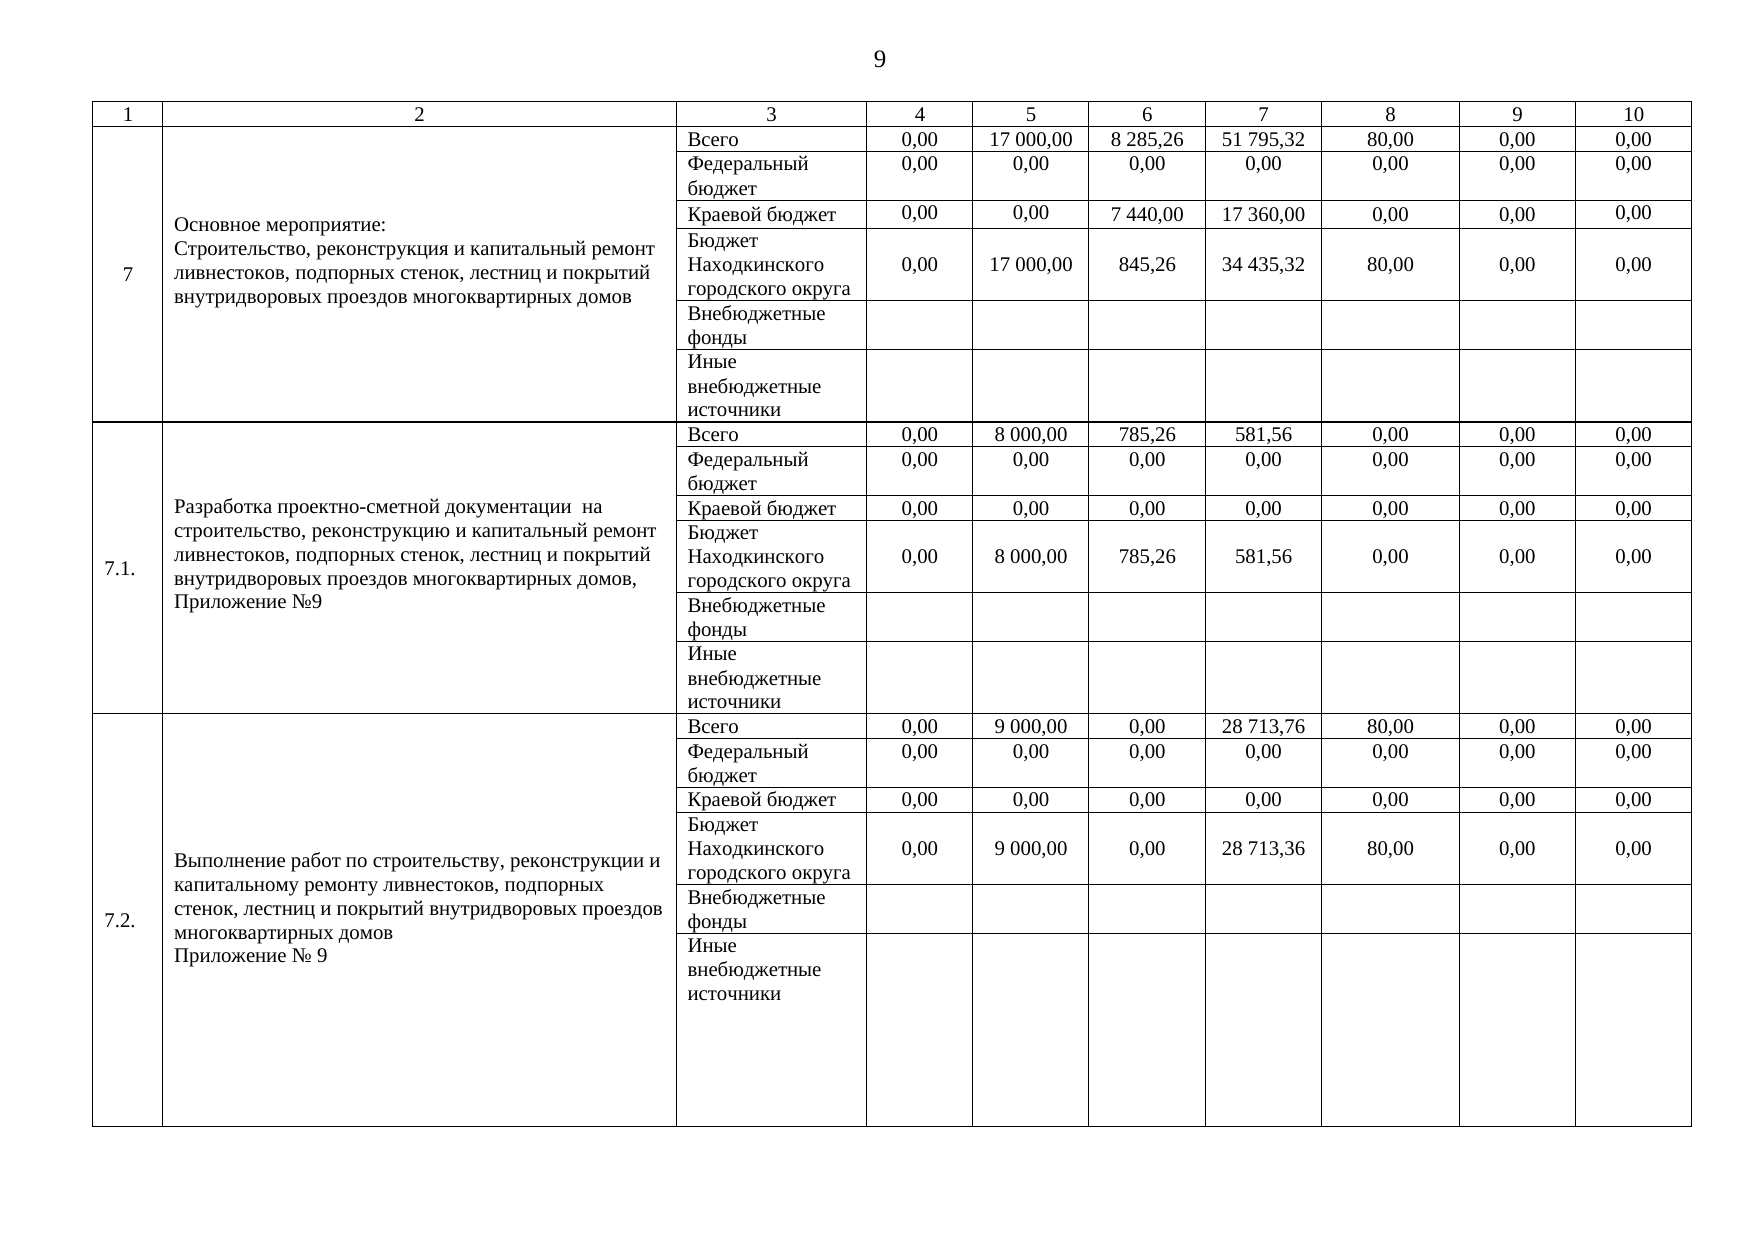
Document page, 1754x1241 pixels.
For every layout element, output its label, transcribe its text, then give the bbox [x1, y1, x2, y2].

table_cell [1206, 934, 1321, 1126]
table_cell 28 713,36 [1206, 813, 1321, 884]
table_cell [1576, 642, 1691, 713]
table_cell [1576, 934, 1691, 1126]
table_cell 0,00 [1089, 447, 1205, 495]
table_cell 0,00 [1322, 739, 1459, 787]
table_cell 8 [1322, 102, 1459, 126]
table_cell 0,00 [867, 229, 972, 300]
table_cell 0,00 [1576, 152, 1691, 199]
table_cell 0,00 [1089, 152, 1205, 199]
table_cell 10 [1576, 102, 1691, 126]
table_cell [867, 642, 972, 713]
table_cell 0,00 [1576, 739, 1691, 787]
table_cell [1460, 934, 1575, 1126]
table_cell 0,00 [1460, 127, 1575, 151]
table_cell 0,00 [1089, 813, 1205, 884]
table_cell [973, 885, 1088, 933]
table_cell Выполнение работ по строительству, реконструкции и капитальному ремонту ливнестоков, подпорных стенок, лестниц и покрытий внутридворовых проездов многоквартирных домов Приложение № 9 [163, 714, 676, 1126]
table_cell 34 435,32 [1206, 229, 1321, 300]
table_cell 0,00 [1322, 152, 1459, 199]
table_cell [1206, 593, 1321, 641]
table_cell 7.1. [93, 423, 162, 713]
table_cell 80,00 [1322, 813, 1459, 884]
table_cell 0,00 [1576, 423, 1691, 446]
table_cell 0,00 [1089, 714, 1205, 738]
table_cell Бюджет Находкинского городского округа [677, 813, 866, 884]
table_cell Краевой бюджет [677, 496, 866, 520]
table_cell 0,00 [1576, 229, 1691, 300]
table_cell [1460, 301, 1575, 349]
table_cell 5 [973, 102, 1088, 126]
table_cell 0,00 [1206, 447, 1321, 495]
table_cell [867, 885, 972, 933]
table_cell 80,00 [1322, 714, 1459, 738]
table_cell [1206, 885, 1321, 933]
table_cell Федеральный бюджет [677, 739, 866, 787]
table_cell [973, 934, 1088, 1126]
table_cell [1322, 934, 1459, 1126]
table_cell [1322, 593, 1459, 641]
table_cell [867, 934, 972, 1126]
table_cell 80,00 [1322, 229, 1459, 300]
table_cell 8 000,00 [973, 521, 1088, 592]
table_cell 0,00 [1460, 496, 1575, 520]
table_cell [1576, 885, 1691, 933]
table_cell Внебюджетные фонды [677, 593, 866, 641]
table_cell [1206, 350, 1321, 421]
table_cell 17 000,00 [973, 127, 1088, 151]
table_cell 6 [1089, 102, 1205, 126]
table_cell 845,26 [1089, 229, 1205, 300]
table_cell Краевой бюджет [677, 201, 866, 228]
table_cell Всего [677, 423, 866, 446]
table_cell 0,00 [1460, 201, 1575, 228]
table_cell 0,00 [1322, 521, 1459, 592]
table_cell 0,00 [867, 201, 972, 228]
table_cell 0,00 [973, 447, 1088, 495]
table_cell [1089, 593, 1205, 641]
table_cell 17 000,00 [973, 229, 1088, 300]
table_cell 9 [1460, 102, 1575, 126]
table_cell 7 [1206, 102, 1321, 126]
table_cell 0,00 [1460, 447, 1575, 495]
table_cell 0,00 [1576, 521, 1691, 592]
table_cell 0,00 [1206, 788, 1321, 812]
table_cell 0,00 [867, 521, 972, 592]
table_cell [1576, 301, 1691, 349]
table_cell Бюджет Находкинского городского округа [677, 229, 866, 300]
table_cell 17 360,00 [1206, 201, 1321, 228]
table_cell [867, 593, 972, 641]
table_cell Федеральный бюджет [677, 152, 866, 199]
table_cell [1089, 885, 1205, 933]
table_cell 0,00 [973, 201, 1088, 228]
table_cell 0,00 [1089, 739, 1205, 787]
table_cell 0,00 [867, 496, 972, 520]
table_cell 8 000,00 [973, 423, 1088, 446]
table_cell 0,00 [1460, 521, 1575, 592]
table_cell 0,00 [1576, 788, 1691, 812]
table_cell [1322, 350, 1459, 421]
table_cell 0,00 [1576, 813, 1691, 884]
table_cell [1460, 350, 1575, 421]
table_cell [1089, 301, 1205, 349]
table_cell 0,00 [1322, 201, 1459, 228]
table_cell 7 [93, 127, 162, 421]
table_cell 0,00 [973, 788, 1088, 812]
table_cell [867, 350, 972, 421]
table_cell 9 000,00 [973, 714, 1088, 738]
table_cell 0,00 [1460, 152, 1575, 199]
table_cell 2 [163, 102, 676, 126]
table_cell [1576, 593, 1691, 641]
table_cell 0,00 [867, 714, 972, 738]
table_cell Бюджет Находкинского городского округа [677, 521, 866, 592]
table_cell Иные внебюджетные источники [677, 934, 866, 1126]
table_cell Иные внебюджетные источники [677, 642, 866, 713]
table_cell 0,00 [1576, 447, 1691, 495]
table_cell 51 795,32 [1206, 127, 1321, 151]
table_cell 0,00 [1460, 788, 1575, 812]
table_cell 0,00 [1460, 714, 1575, 738]
table_cell 0,00 [1576, 714, 1691, 738]
table_cell [1206, 301, 1321, 349]
table_cell Разработка проектно-сметной документации на строительство, реконструкцию и капитальный ремонт ливнестоков, подпорных стенок, лестниц и покрытий внутридворовых проездов многоквартирных домов, Приложение №9 [163, 423, 676, 713]
table_cell 7.2. [93, 714, 162, 1126]
table_cell [1322, 301, 1459, 349]
table_cell 28 713,76 [1206, 714, 1321, 738]
table_cell Основное мероприятие: Строительство, реконструкция и капитальный ремонт ливнестоков, подпорных стенок, лестниц и покрытий внутридворовых проездов многоквартирных домов [163, 127, 676, 421]
table_cell 3 [677, 102, 866, 126]
table_cell 80,00 [1322, 127, 1459, 151]
table_cell 581,56 [1206, 521, 1321, 592]
table_cell Иные внебюджетные источники [677, 350, 866, 421]
table_cell 9 000,00 [973, 813, 1088, 884]
table_cell Внебюджетные фонды [677, 301, 866, 349]
table_cell [1322, 642, 1459, 713]
table_cell Всего [677, 127, 866, 151]
table_cell 0,00 [1206, 496, 1321, 520]
table_cell Федеральный бюджет [677, 447, 866, 495]
table_cell 0,00 [973, 152, 1088, 199]
table_cell 0,00 [1322, 423, 1459, 446]
table_cell 0,00 [867, 739, 972, 787]
table_cell 0,00 [973, 496, 1088, 520]
table_cell 581,56 [1206, 423, 1321, 446]
table_cell 0,00 [1576, 201, 1691, 228]
table_cell 7 440,00 [1089, 201, 1205, 228]
table_cell [1460, 593, 1575, 641]
table_cell [1322, 885, 1459, 933]
table_cell 0,00 [867, 788, 972, 812]
table_cell 0,00 [1460, 739, 1575, 787]
table_cell [1576, 350, 1691, 421]
table_cell 0,00 [1322, 496, 1459, 520]
table_cell 0,00 [1089, 496, 1205, 520]
table_cell 785,26 [1089, 423, 1205, 446]
table_cell 0,00 [1089, 788, 1205, 812]
table_cell 0,00 [1322, 447, 1459, 495]
table_cell 0,00 [867, 447, 972, 495]
table_cell 785,26 [1089, 521, 1205, 592]
table_cell 0,00 [1206, 739, 1321, 787]
table_cell [973, 350, 1088, 421]
table_cell [973, 642, 1088, 713]
table_cell 0,00 [1460, 813, 1575, 884]
table_cell [1089, 350, 1205, 421]
table_cell [1206, 642, 1321, 713]
table_cell 0,00 [867, 152, 972, 199]
table_cell 0,00 [1322, 788, 1459, 812]
table_cell 0,00 [867, 813, 972, 884]
table_cell Всего [677, 714, 866, 738]
table_cell [867, 301, 972, 349]
table_cell 4 [867, 102, 972, 126]
table_cell 0,00 [867, 423, 972, 446]
table_cell Внебюджетные фонды [677, 885, 866, 933]
table_cell 1 [93, 102, 162, 126]
table_cell 0,00 [1576, 496, 1691, 520]
table_cell 0,00 [1576, 127, 1691, 151]
table_cell [973, 301, 1088, 349]
table_cell [1460, 642, 1575, 713]
table_cell 0,00 [1206, 152, 1321, 199]
table_cell 0,00 [973, 739, 1088, 787]
table_cell [1089, 934, 1205, 1126]
table_cell 0,00 [867, 127, 972, 151]
table_cell [1089, 642, 1205, 713]
table_cell 0,00 [1460, 229, 1575, 300]
table_cell 0,00 [1460, 423, 1575, 446]
table_cell [1460, 885, 1575, 933]
table_cell 8 285,26 [1089, 127, 1205, 151]
table_cell [973, 593, 1088, 641]
table_cell Краевой бюджет [677, 788, 866, 812]
